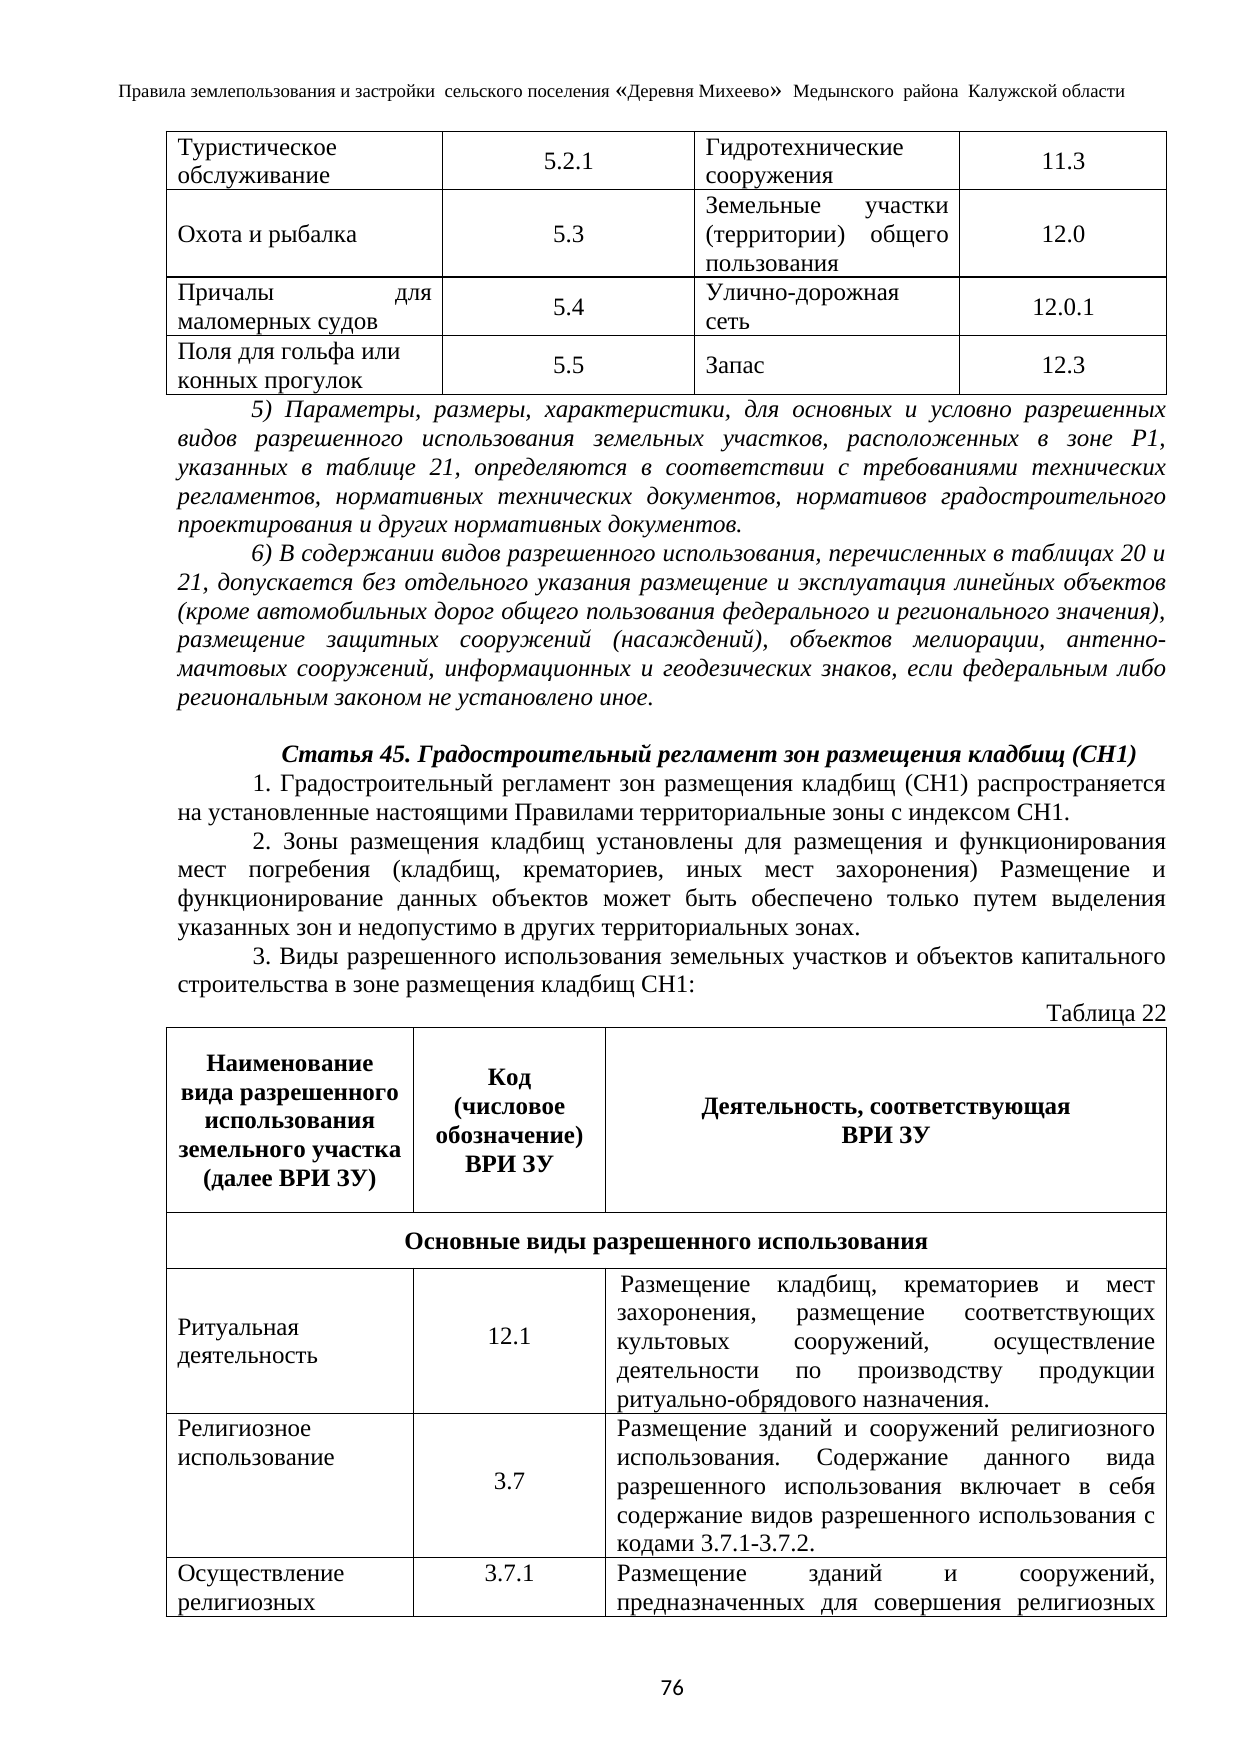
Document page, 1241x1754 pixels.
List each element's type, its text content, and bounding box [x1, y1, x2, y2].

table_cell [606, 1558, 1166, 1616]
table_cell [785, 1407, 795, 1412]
text Таблица 22 [177, 998, 1167, 1027]
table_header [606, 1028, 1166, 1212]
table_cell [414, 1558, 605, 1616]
text 3. Виды разрешенного использования земельных участков и объектов капитального строительства в зоне размещения кладбищ СН1: [177, 941, 1167, 998]
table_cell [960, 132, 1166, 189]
text 1. Градостроительный регламент зон размещения кладбищ (СН1) распространяется на установленные настоящими Правилами территориальные зоны с индексом СН1. [177, 768, 1167, 826]
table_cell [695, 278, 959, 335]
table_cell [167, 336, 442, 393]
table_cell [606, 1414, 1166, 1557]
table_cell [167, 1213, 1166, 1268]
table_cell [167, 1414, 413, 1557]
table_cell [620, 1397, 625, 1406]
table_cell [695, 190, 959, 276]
text 5) Параметры, размеры, характеристики, для основных и условно разрешенных видов разрешенного использования земельных участков, расположенных в зоне Р1, указанных в таблице 21, определяются в соответствии с требованиями технических регламентов, нормативных технических документов, нормативов градостроительного проектирования и других нормативных документов. [177, 395, 1167, 538]
text 6) В содержании видов разрешенного использования, перечисленных в таблицах 20 и 21, допускается без отдельного указания размещение и эксплуатация линейных объектов (кроме автомобильных дорог общего пользования федерального и регионального значения), размещение защитных сооружений (насаждений), объектов мелиорации, антенно-мачтовых сооружений, информационных и геодезических знаков, если федеральным либо региональным законом не установлено иное. [177, 538, 1167, 711]
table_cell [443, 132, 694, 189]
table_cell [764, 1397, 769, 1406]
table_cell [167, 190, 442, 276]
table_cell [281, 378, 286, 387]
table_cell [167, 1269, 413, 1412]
text Статья 45. Градостроительный регламент зон размещения кладбищ (СН1) [177, 739, 1167, 768]
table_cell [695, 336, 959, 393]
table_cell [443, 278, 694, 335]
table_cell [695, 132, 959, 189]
text 2. Зоны размещения кладбищ установлены для размещения и функционирования мест погребения (кладбищ, крематориев, иных мест захоронения) Размещение и функционирование данных объектов может быть обеспечено только путем выделения указанных зон и недопустимо в других территориальных зонах. [177, 826, 1167, 941]
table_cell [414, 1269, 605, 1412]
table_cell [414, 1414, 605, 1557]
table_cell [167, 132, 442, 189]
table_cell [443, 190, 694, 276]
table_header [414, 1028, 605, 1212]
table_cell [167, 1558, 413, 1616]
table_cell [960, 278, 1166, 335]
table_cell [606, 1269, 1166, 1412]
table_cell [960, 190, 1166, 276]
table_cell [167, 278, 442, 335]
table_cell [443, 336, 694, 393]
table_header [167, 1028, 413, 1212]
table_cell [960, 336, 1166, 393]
